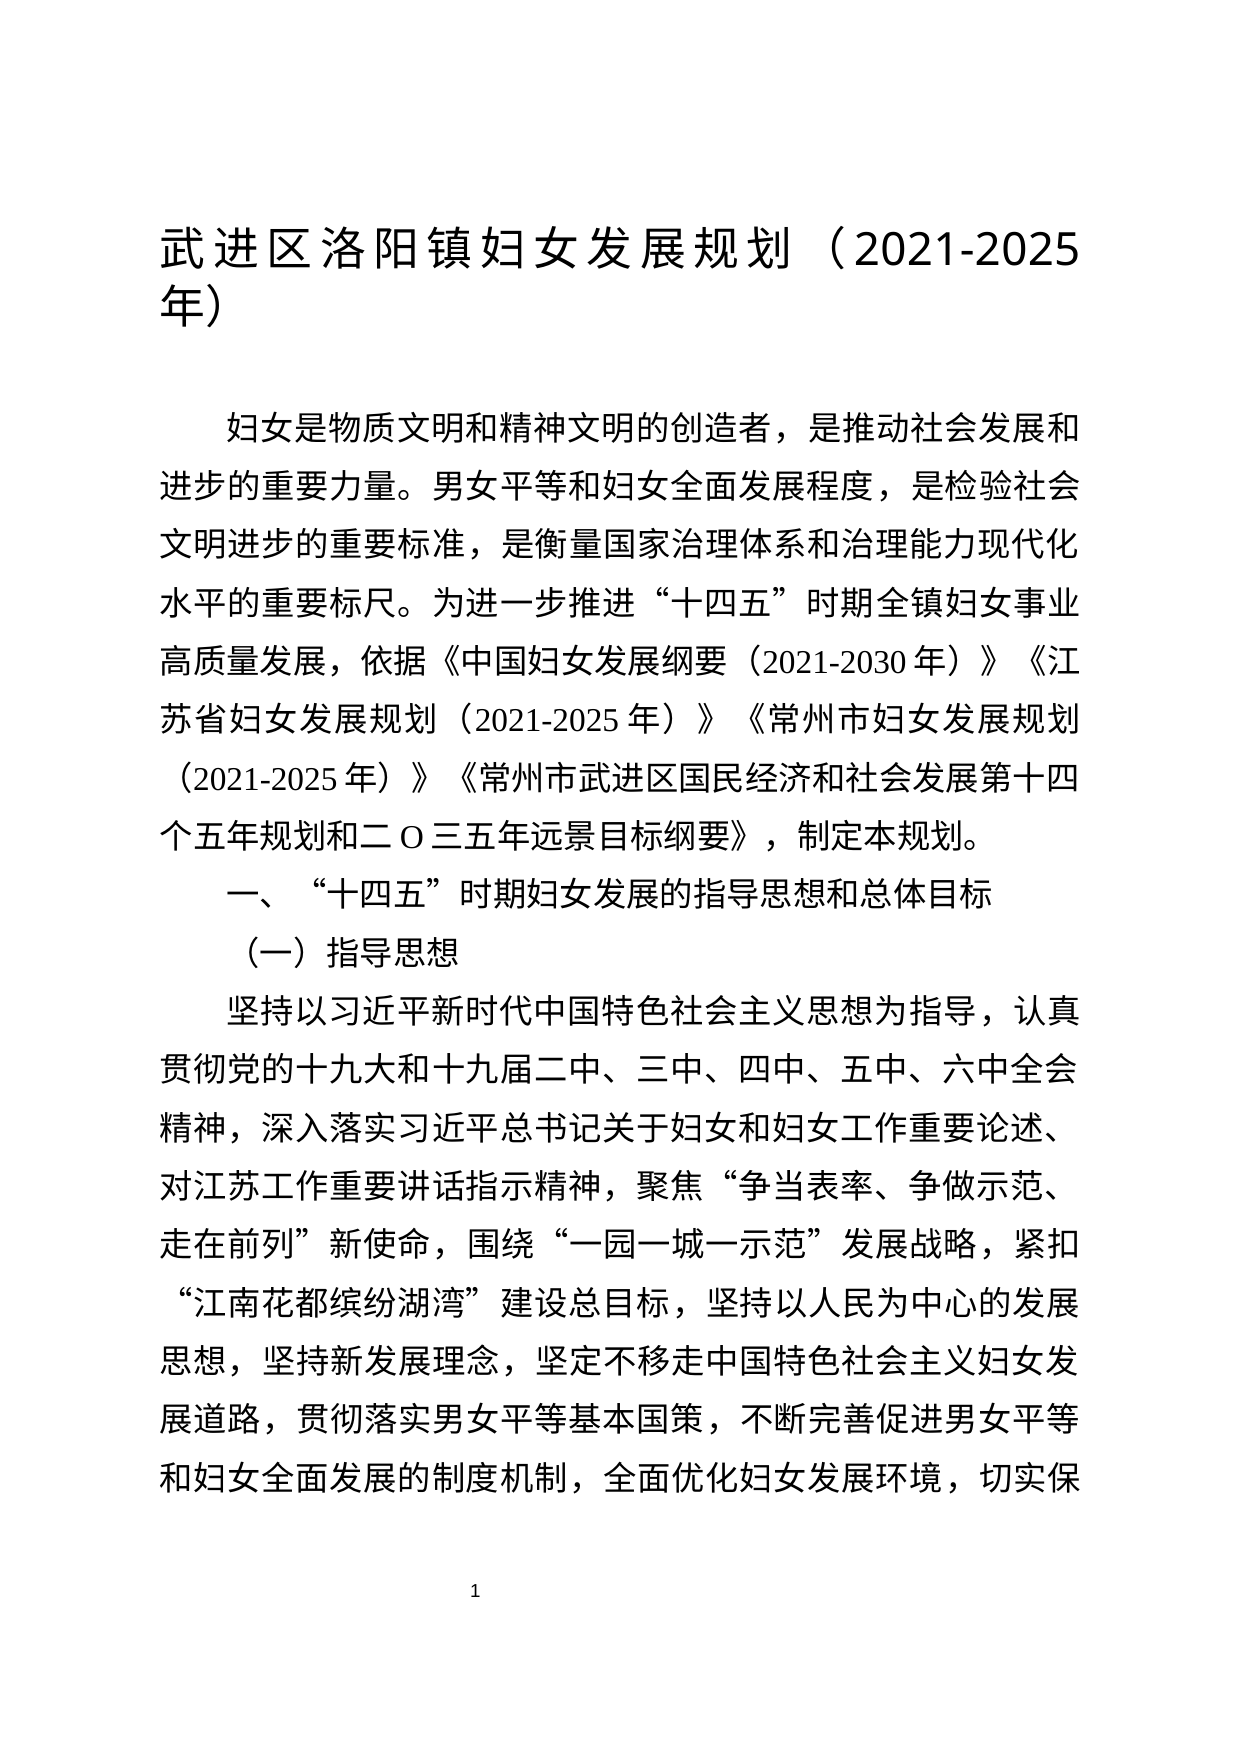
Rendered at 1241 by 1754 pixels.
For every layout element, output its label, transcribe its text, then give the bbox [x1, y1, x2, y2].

text 一、“十四五”时期妇女发展的指导思想和总体目标 [159, 860, 1081, 918]
text 妇女是物质文明和精神文明的创造者，是推动社会发展和进步的重要力量。男女平等和妇女全面发展程度，是检验社会文明进步的重要标准，是衡量国家治理体系和治理能力现代化水平的重要标尺。为进一步推进“十四五”时期全镇妇女事业高质量发展，依据《中国妇女发展纲要（2021-2030年）》《江苏省妇女发展规划（2021-2025年）》《常州市妇女发展规划（2021-2025年）》《常州市武进区国民经济和社会发展第十四个五年规划和二O三五年远景目标纲要》，制定本规划。 [159, 393, 1081, 860]
text 武进区洛阳镇妇女发展规划（2021-2025年） [159, 218, 1081, 335]
text （一）指导思想 [159, 918, 1081, 977]
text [159, 977, 1081, 1502]
